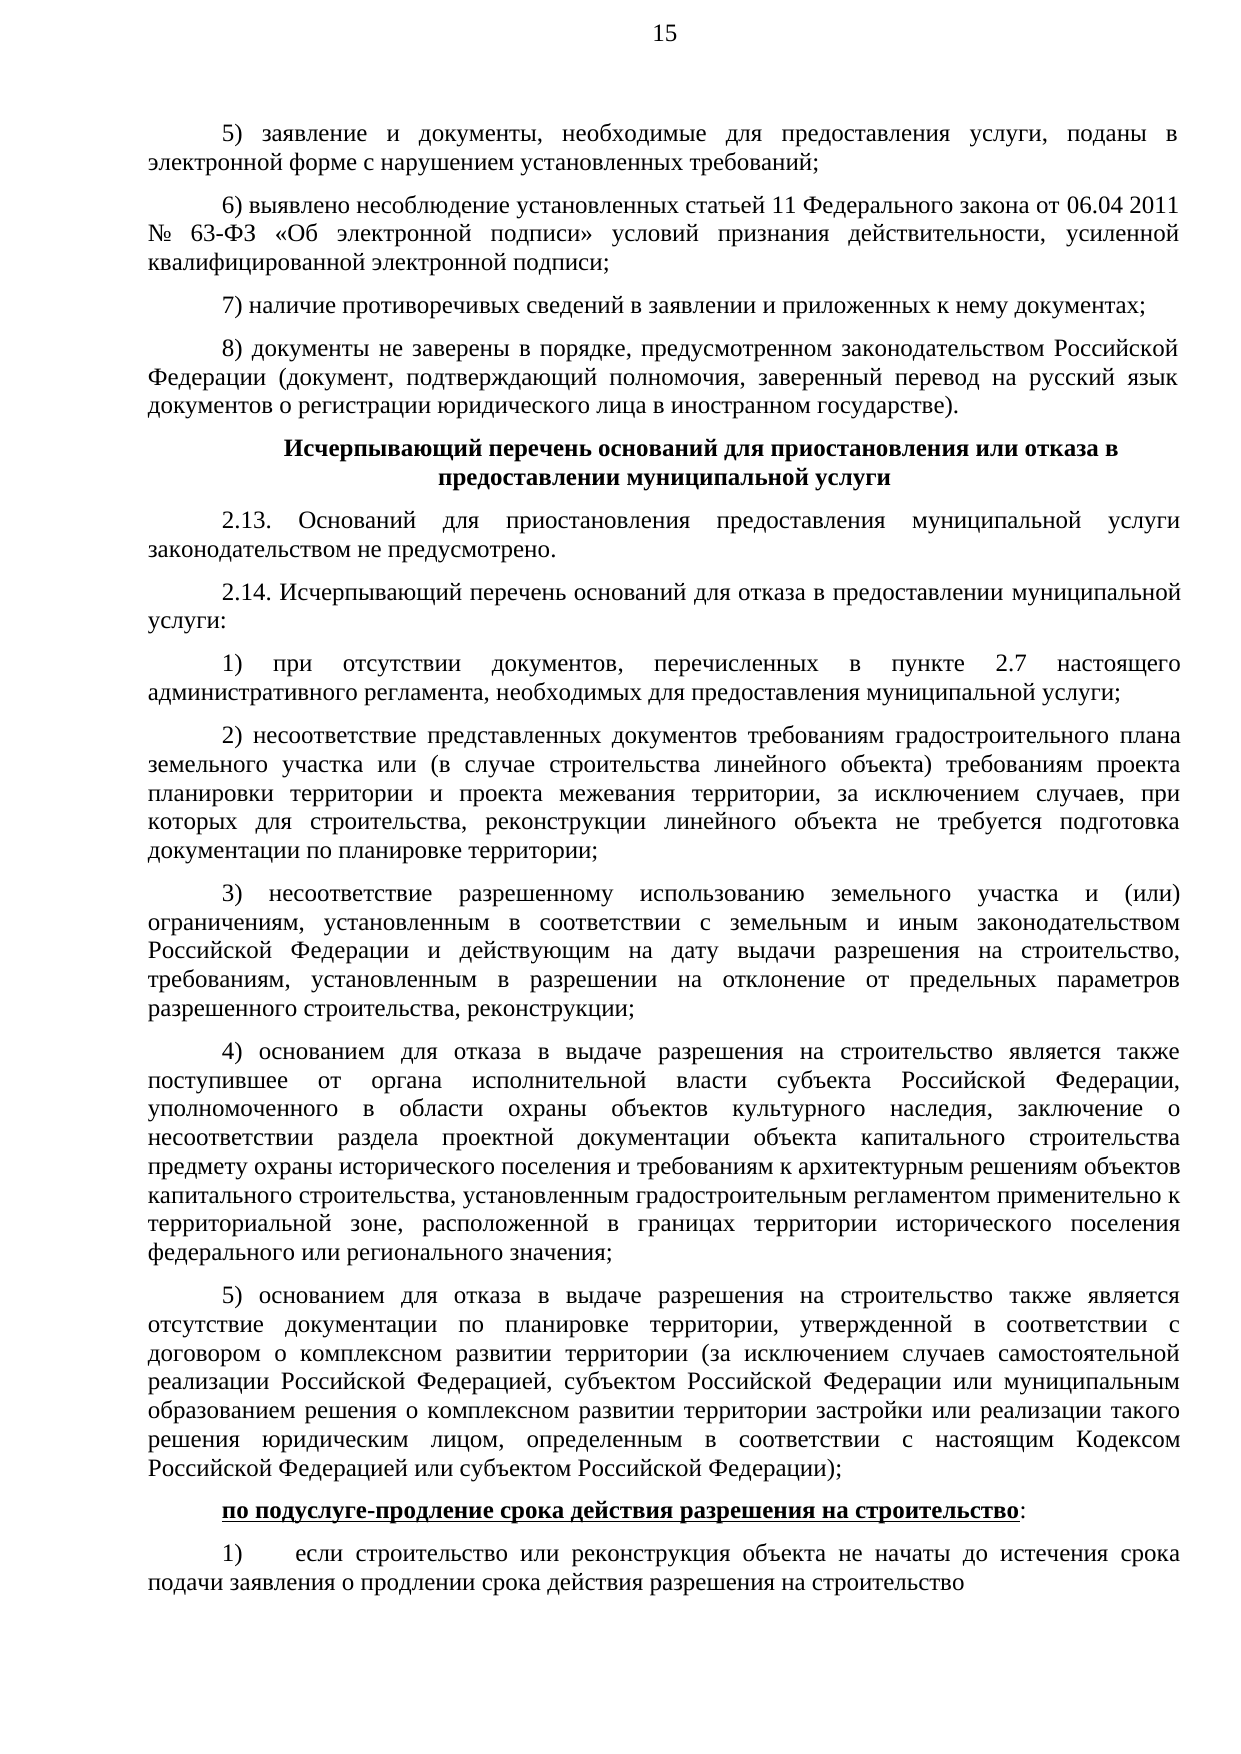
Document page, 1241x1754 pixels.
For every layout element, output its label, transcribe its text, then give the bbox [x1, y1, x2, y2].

text 1) при отсутствии документов, перечисленных в пункте 2.7 настоящего административного регламента, необходимых для предоставления муниципальной услуги; [148, 648, 1181, 706]
text 6) выявлено несоблюдение установленных статьей 11 Федерального закона от 06.04 2011 № 63-ФЗ «Об электронной подписи» условий признания действительности, усиленной квалифицированной электронной подписи; [148, 190, 1179, 276]
text по подуслуге-продление срока действия разрешения на строительство: [148, 1496, 1181, 1524]
text 7) наличие противоречивых сведений в заявлении и приложенных к нему документах; [148, 290, 1179, 319]
text 4) основанием для отказа в выдаче разрешения на строительство является также поступившее от органа исполнительной власти субъекта Российской Федерации, уполномоченного в области охраны объектов культурного наследия, заключение о несоответствии раздела проектной документации объекта капитального строительства предмету охраны исторического поселения и требованиям к архитектурным решениям объектов капитального строительства, установленным градостроительным регламентом применительно к территориальной зоне, расположенной в границах территории исторического поселения федерального или регионального значения; [148, 1036, 1181, 1266]
text 8) документы не заверены в порядке, предусмотренном законодательством Российской Федерации (документ, подтверждающий полномочия, заверенный перевод на русский язык документов о регистрации юридического лица в иностранном государстве). [148, 333, 1179, 419]
text 5) заявление и документы, необходимые для предоставления услуги, поданы в электронной форме с нарушением установленных требований; [148, 118, 1179, 176]
list если строительство или реконструкция объекта не начаты до истечения срока подачи заявления о продлении срока действия разрешения на строительство [148, 1538, 1181, 1596]
text 3) несоответствие разрешенному использованию земельного участка и (или) ограничениям, установленным в соответствии с земельным и иным законодательством Российской Федерации и действующим на дату выдачи разрешения на строительство, требованиям, установленным в разрешении на отклонение от предельных параметров разрешенного строительства, реконструкции; [148, 878, 1181, 1022]
text 2.13. Оснований для приостановления предоставления муниципальной услуги законодательством не предусмотрено. [148, 505, 1181, 563]
text 2) несоответствие представленных документов требованиям градостроительного плана земельного участка или (в случае строительства линейного объекта) требованиям проекта планировки территории и проекта межевания территории, за исключением случаев, при которых для строительства, реконструкции линейного объекта не требуется подготовка документации по планировке территории; [148, 720, 1181, 864]
text Исчерпывающий перечень оснований для приостановления или отказа в предоставлении муниципальной услуги [148, 433, 1181, 491]
text 2.14. Исчерпывающий перечень оснований для отказа в предоставлении муниципальной услуги: [148, 577, 1181, 634]
text 5) основанием для отказа в выдаче разрешения на строительство также является отсутствие документации по планировке территории, утвержденной в соответствии с договором о комплексном развитии территории (за исключением случаев самостоятельной реализации Российской Федерацией, субъектом Российской Федерации или муниципальным образованием решения о комплексном развитии территории застройки или реализации такого решения юридическим лицом, определенным в соответствии с настоящим Кодексом Российской Федерацией или субъектом Российской Федерации); [148, 1280, 1181, 1481]
